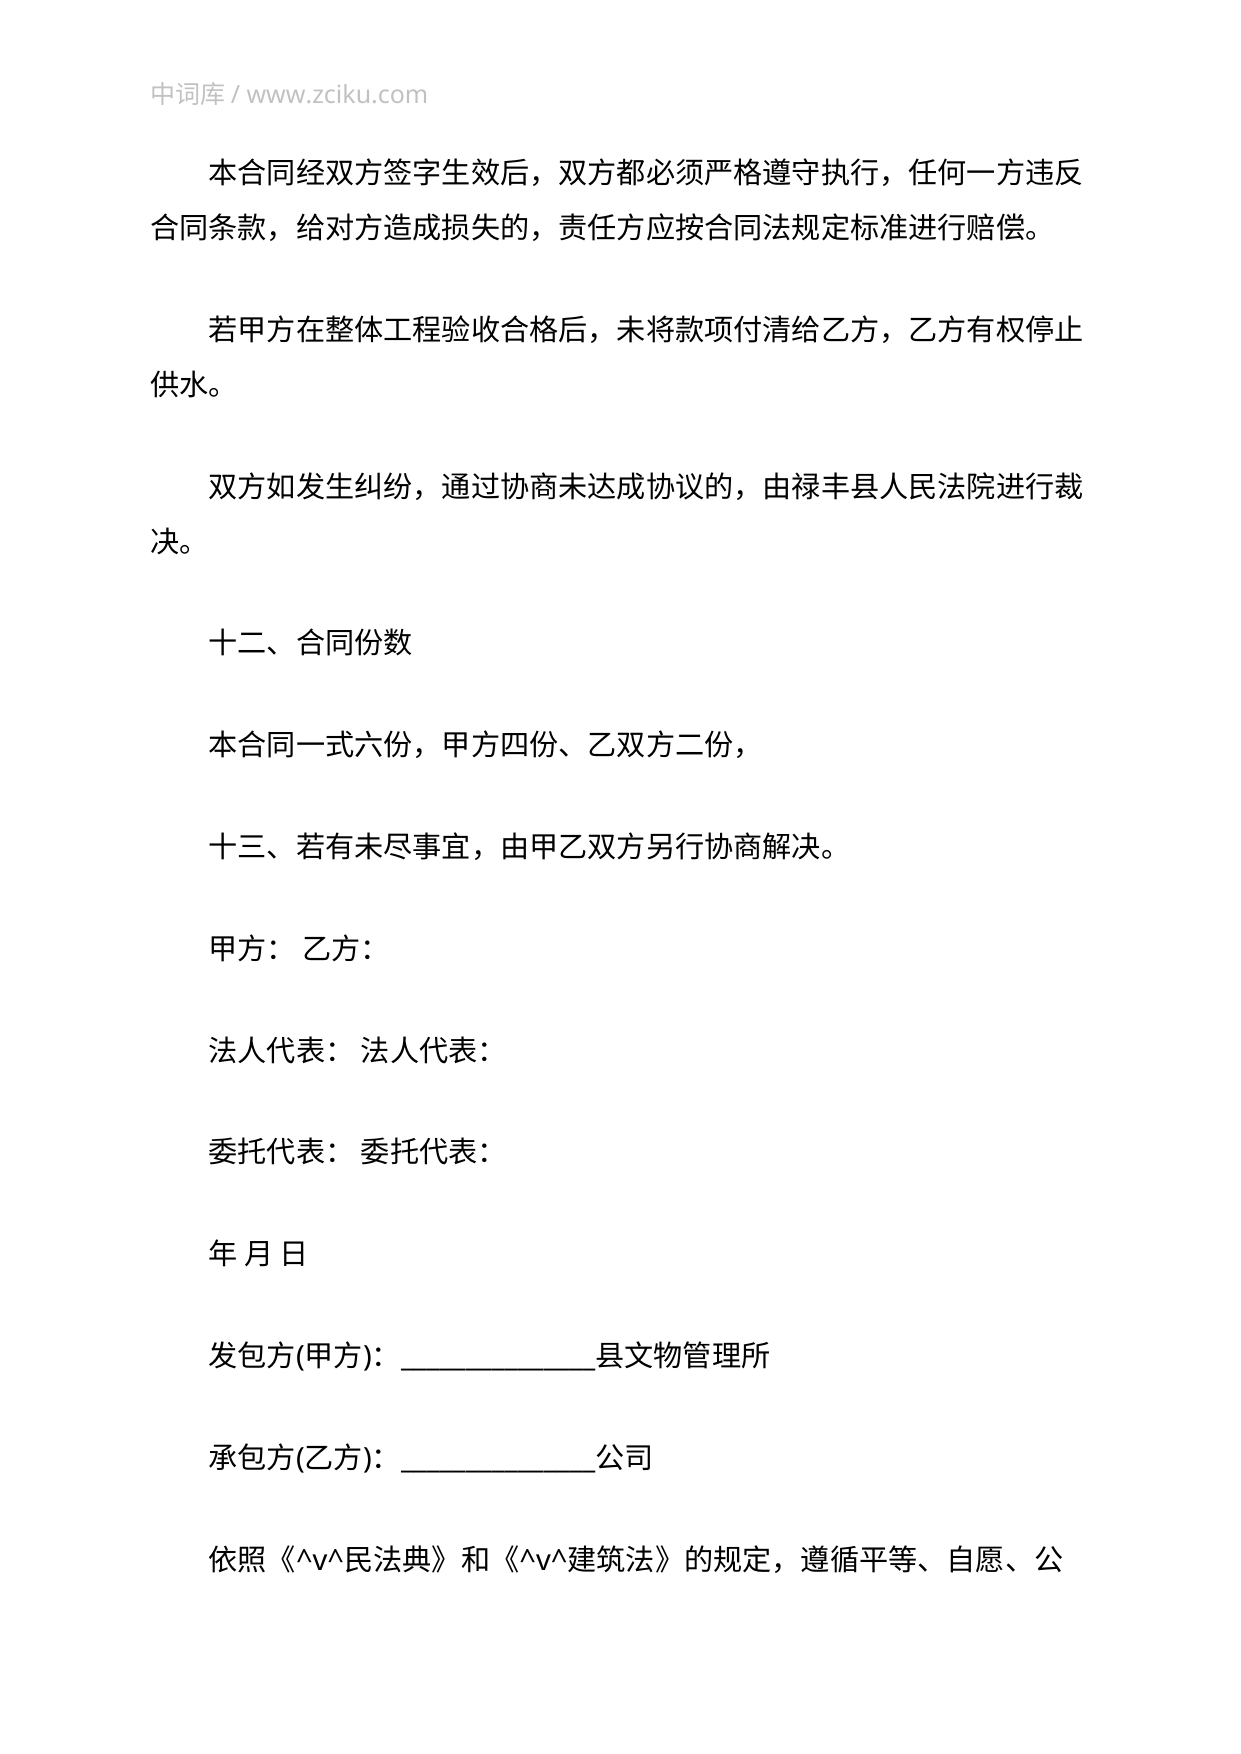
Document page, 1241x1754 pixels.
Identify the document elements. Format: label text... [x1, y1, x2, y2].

text 甲方： 乙方： [150, 925, 1090, 968]
text 若甲方在整体工程验收合格后，未将款项付清给乙方，乙方有权停止供水。 [150, 307, 1090, 404]
text 发包方(甲方)：_______________县文物管理所 [150, 1332, 1090, 1375]
text 十二、合同份数 [150, 620, 1090, 662]
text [150, 1536, 1090, 1579]
text 本合同一式六份，甲方四份、乙双方二份， [150, 722, 1090, 764]
text 十三、若有未尽事宜，由甲乙双方另行协商解决。 [150, 823, 1090, 866]
text 法人代表： 法人代表： [150, 1027, 1090, 1069]
text 双方如发生纠纷，通过协商未达成协议的，由禄丰县人民法院进行裁决。 [150, 463, 1090, 561]
text 本合同经双方签字生效后，双方都必须严格遵守执行，任何一方违反合同条款，给对方造成损失的，责任方应按合同法规定标准进行赔偿。 [150, 150, 1090, 247]
text 年 月 日 [150, 1231, 1090, 1273]
text 委托代表： 委托代表： [150, 1129, 1090, 1171]
text 承包方(乙方)：_______________公司 [150, 1434, 1090, 1477]
